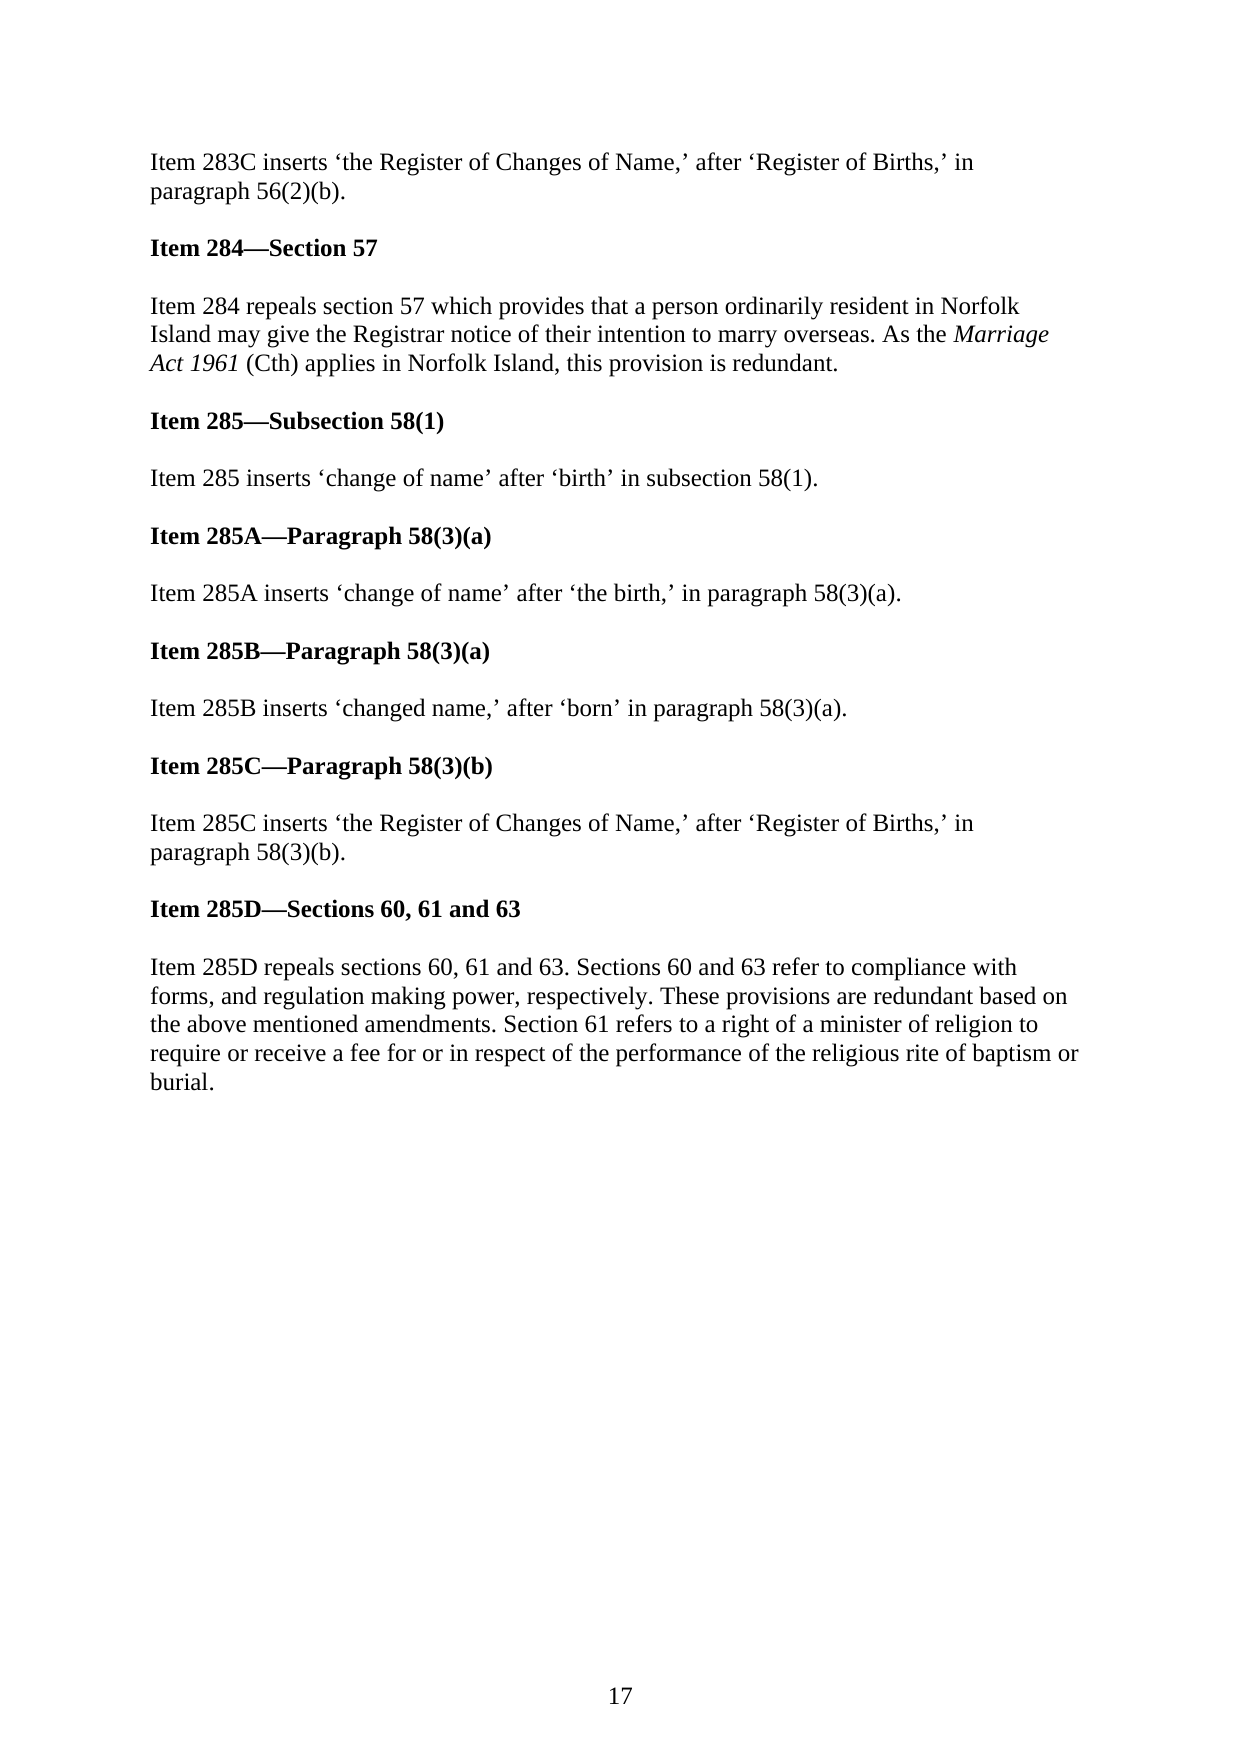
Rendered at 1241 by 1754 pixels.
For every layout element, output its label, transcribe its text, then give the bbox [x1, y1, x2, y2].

text Item 285A inserts ‘change of name’ after ‘the birth,’ in paragraph 58(3)(a). [150, 578, 1081, 607]
text Item 285 inserts ‘change of name’ after ‘birth’ in subsection 58(1). [150, 463, 1081, 492]
text Item 285B—Paragraph 58(3)(a) [150, 636, 1081, 664]
text Item 284—Section 57 [150, 233, 1081, 262]
text Item 285B inserts ‘changed name,’ after ‘born’ in paragraph 58(3)(a). [150, 693, 1081, 722]
text Item 285C—Paragraph 58(3)(b) [150, 751, 1081, 779]
text Item 285A—Paragraph 58(3)(a) [150, 521, 1081, 549]
text Item 285—Subsection 58(1) [150, 406, 1081, 434]
text Item 285C inserts ‘the Register of Changes of Name,’ after ‘Register of Births,’ in paragraph 58(3)(b). [150, 808, 1081, 866]
text Item 284 repeals section 57 which provides that a person ordinarily resident in Norfolk Island may give the Registrar notice of their intention to marry overseas. As the Marriage Act 1961 (Cth) applies in Norfolk Island, this provision is redundant. [150, 291, 1081, 377]
text Item 283C inserts ‘the Register of Changes of Name,’ after ‘Register of Births,’ in paragraph 56(2)(b). [150, 147, 1081, 204]
text Item 285D—Sections 60, 61 and 63 [150, 894, 1081, 923]
text Item 285D repeals sections 60, 61 and 63. Sections 60 and 63 refer to compliance with forms, and regulation making power, respectively. These provisions are redundant based on the above mentioned amendments. Section 61 refers to a right of a minister of religion to require or receive a fee for or in respect of the performance of the religious rite of baptism or burial. [150, 952, 1081, 1096]
